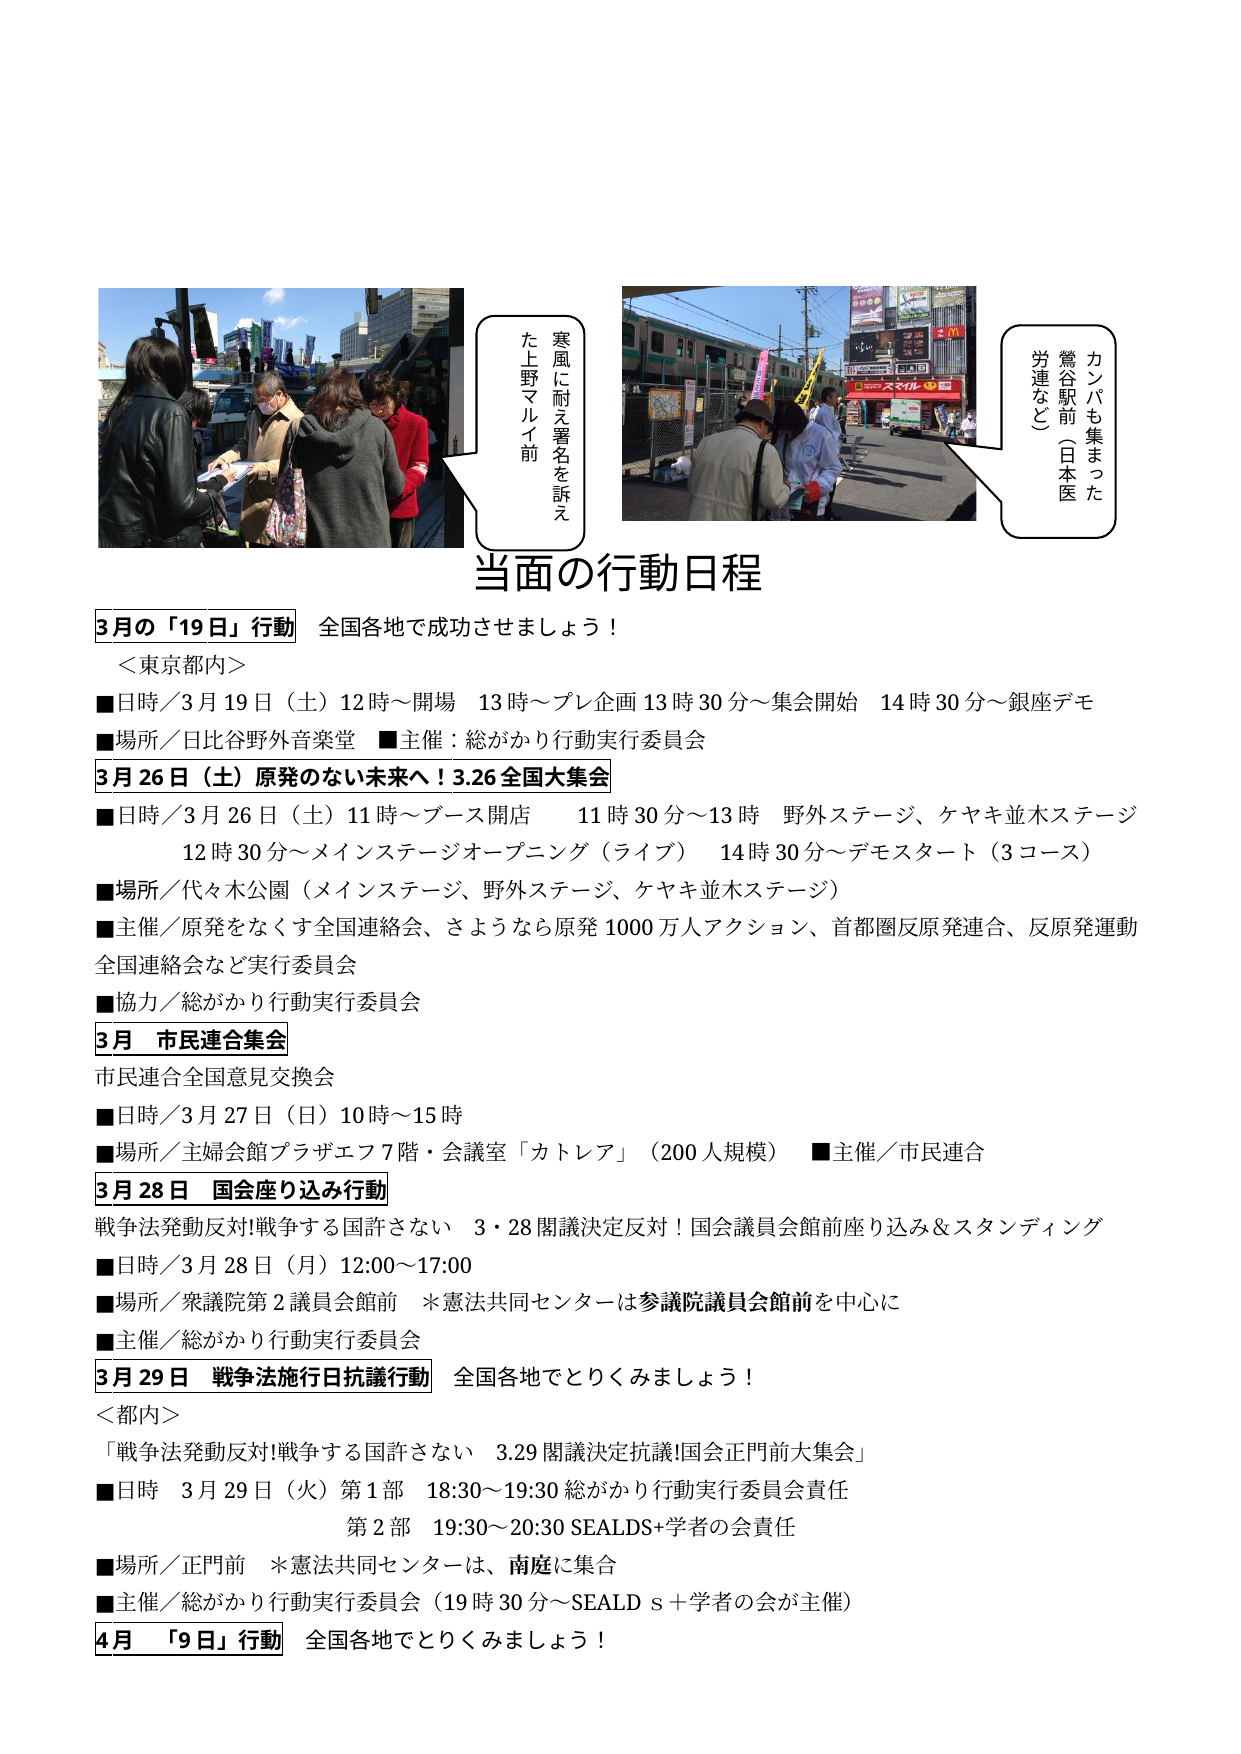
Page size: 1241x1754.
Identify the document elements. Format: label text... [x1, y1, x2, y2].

picture [98, 288, 464, 548]
picture [622, 286, 977, 521]
text 3月29日 戦争法施行日抗議行動 全国各地でとりくみましょう！ [94, 1357, 1140, 1395]
text 3月28日 国会座り込み行動 [94, 1170, 1140, 1207]
text ＜東京都内＞ [94, 645, 1140, 682]
text ■場所／衆議院第2議員会館前 ＊憲法共同センターは参議院議員会館前を中心に [94, 1282, 1140, 1320]
text 市民連合全国意見交換会 [94, 1057, 1140, 1095]
text ■場所／正門前 ＊憲法共同センターは、南庭に集合 [94, 1545, 1140, 1582]
text 3月の「19日」行動 全国各地で成功させましょう！ [94, 607, 1140, 645]
text 第2部 19:30～20:30 SEALDS+学者の会責任 [94, 1507, 1140, 1545]
text ■場所／主婦会館プラザエフ7階・会議室「カトレア」（200人規模） ■主催／市民連合 [94, 1132, 1140, 1170]
text ■主催／原発をなくす全国連絡会、さようなら原発1000万人アクション、首都圏反原発連合、反原発運動全国連絡会など実行委員会 [94, 907, 1140, 982]
text ■協力／総がかり行動実行委員会 [94, 982, 1140, 1020]
text ■日時／3月26日（土）11時～ブース開店 11時30分～13時 野外ステージ、ケヤキ並木ステージ 12時30分～メインステージオープニング（ライブ） 14時30分～デモスタート（3コース） [94, 795, 1140, 870]
text ■場所／代々木公園（メインステージ、野外ステージ、ケヤキ並木ステージ） [94, 870, 1140, 907]
text 戦争法発動反対!戦争する国許さない 3・28閣議決定反対！国会議員会館前座り込み＆スタンディング [94, 1207, 1140, 1245]
text ■主催／総がかり行動実行委員会 [94, 1320, 1140, 1357]
text ＜都内＞ [94, 1395, 1140, 1432]
text ■日時／3月28日（月）12:00～17:00 [94, 1245, 1140, 1282]
text ■日時 3月29日（火）第1部 18:30～19:30 総がかり行動実行委員会責任 [94, 1470, 1140, 1507]
text 4月 「9日」行動 全国各地でとりくみましょう！ [94, 1620, 1140, 1657]
text ■日時／3月27日（日）10時～15時 [94, 1095, 1140, 1132]
text ■主催／総がかり行動実行委員会（19時30分～SEALDｓ＋学者の会が主催） [94, 1582, 1140, 1620]
text 「戦争法発動反対!戦争する国許さない 3.29閣議決定抗議!国会正門前大集会」 [94, 1432, 1140, 1470]
text ■日時／3月19日（土）12時～開場 13時～プレ企画 13時30分～集会開始 14時30分～銀座デモ [94, 682, 1140, 720]
text 3月 市民連合集会 [94, 1020, 1140, 1057]
text 当面の行動日程 [94, 532, 1140, 607]
text 3月26日（土）原発のない未来へ！3.26全国大集会 [94, 757, 1140, 795]
text ■場所／日比谷野外音楽堂 ■主催：総がかり行動実行委員会 [94, 720, 1140, 757]
